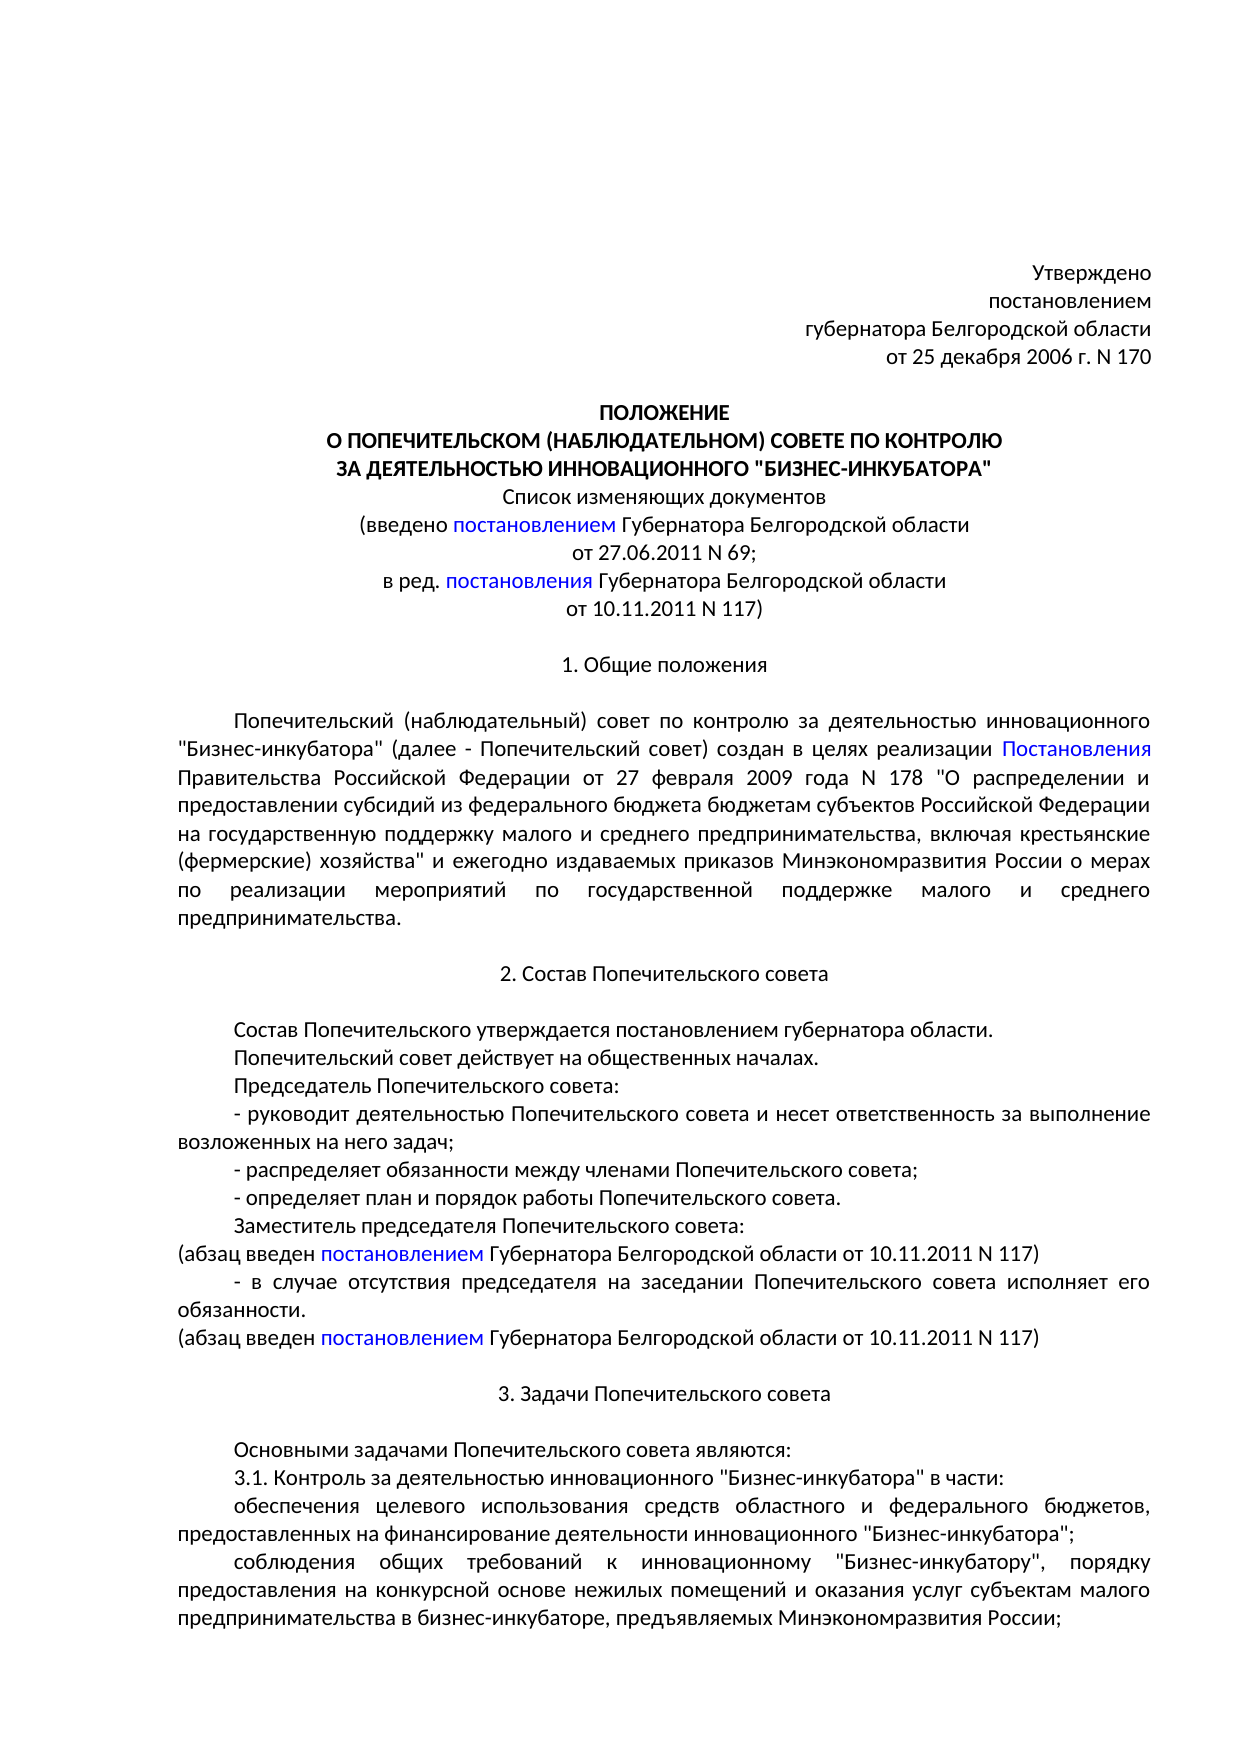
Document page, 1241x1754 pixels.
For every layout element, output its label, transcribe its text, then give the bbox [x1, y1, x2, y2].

text Заместитель председателя Попечительского совета: [177, 1211, 1152, 1239]
text Председатель Попечительского совета: [177, 1071, 1152, 1099]
text соблюдения общих требований к инновационному "Бизнес-инкубатору", порядку предоставления на конкурсной основе нежилых помещений и оказания услуг субъектам малого предпринимательства в бизнес-инкубаторе, предъявляемых Минэкономразвития России; [177, 1547, 1152, 1631]
text 3.1. Контроль за деятельностью инновационного "Бизнес-инкубатора" в части: [177, 1463, 1152, 1491]
text Попечительский совет действует на общественных началах. [177, 1043, 1152, 1071]
text 3. Задачи Попечительского совета [177, 1379, 1152, 1407]
text губернатора Белгородской области [177, 314, 1152, 342]
text (абзац введен постановлением Губернатора Белгородской области от 10.11.2011 N 117) [177, 1323, 1152, 1351]
text Список изменяющих документов [177, 482, 1152, 510]
text Попечительский (наблюдательный) совет по контролю за деятельностью инновационного "Бизнес-инкубатора" (далее - Попечительский совет) создан в целях реализации Постановления Правительства Российской Федерации от 27 февраля 2009 года N 178 "О распределении и предоставлении субсидий из федерального бюджета бюджетам субъектов Российской Федерации на государственную поддержку малого и среднего предпринимательства, включая крестьянские (фермерские) хозяйства" и ежегодно издаваемых приказов Минэкономразвития России о мерах по реализации мероприятий по государственной поддержке малого и среднего предпринимательства. [177, 707, 1152, 931]
text - распределяет обязанности между членами Попечительского совета; [177, 1155, 1152, 1183]
text в ред. постановления Губернатора Белгородской области [177, 566, 1152, 594]
text 1. Общие положения [177, 651, 1152, 678]
text от 27.06.2011 N 69; [177, 538, 1152, 566]
text постановлением [177, 286, 1152, 314]
text Основными задачами Попечительского совета являются: [177, 1435, 1152, 1463]
title ПОЛОЖЕНИЕ [177, 398, 1152, 426]
text - в случае отсутствия председателя на заседании Попечительского совета исполняет его обязанности. [177, 1267, 1152, 1323]
text 2. Состав Попечительского совета [177, 959, 1152, 987]
text от 10.11.2011 N 117) [177, 594, 1152, 622]
title ЗА ДЕЯТЕЛЬНОСТЬЮ ИННОВАЦИОННОГО "БИЗНЕС-ИНКУБАТОРА" [177, 454, 1152, 482]
text Утверждено [177, 258, 1152, 286]
text - определяет план и порядок работы Попечительского совета. [177, 1183, 1152, 1211]
text (абзац введен постановлением Губернатора Белгородской области от 10.11.2011 N 117) [177, 1239, 1152, 1267]
text от 25 декабря 2006 г. N 170 [177, 342, 1152, 370]
text обеспечения целевого использования средств областного и федерального бюджетов, предоставленных на финансирование деятельности инновационного "Бизнес-инкубатора"; [177, 1491, 1152, 1547]
text (введено постановлением Губернатора Белгородской области [177, 510, 1152, 538]
title О ПОПЕЧИТЕЛЬСКОМ (НАБЛЮДАТЕЛЬНОМ) СОВЕТЕ ПО КОНТРОЛЮ [177, 426, 1152, 454]
text Состав Попечительского утверждается постановлением губернатора области. [177, 1015, 1152, 1043]
text - руководит деятельностью Попечительского совета и несет ответственность за выполнение возложенных на него задач; [177, 1099, 1152, 1155]
